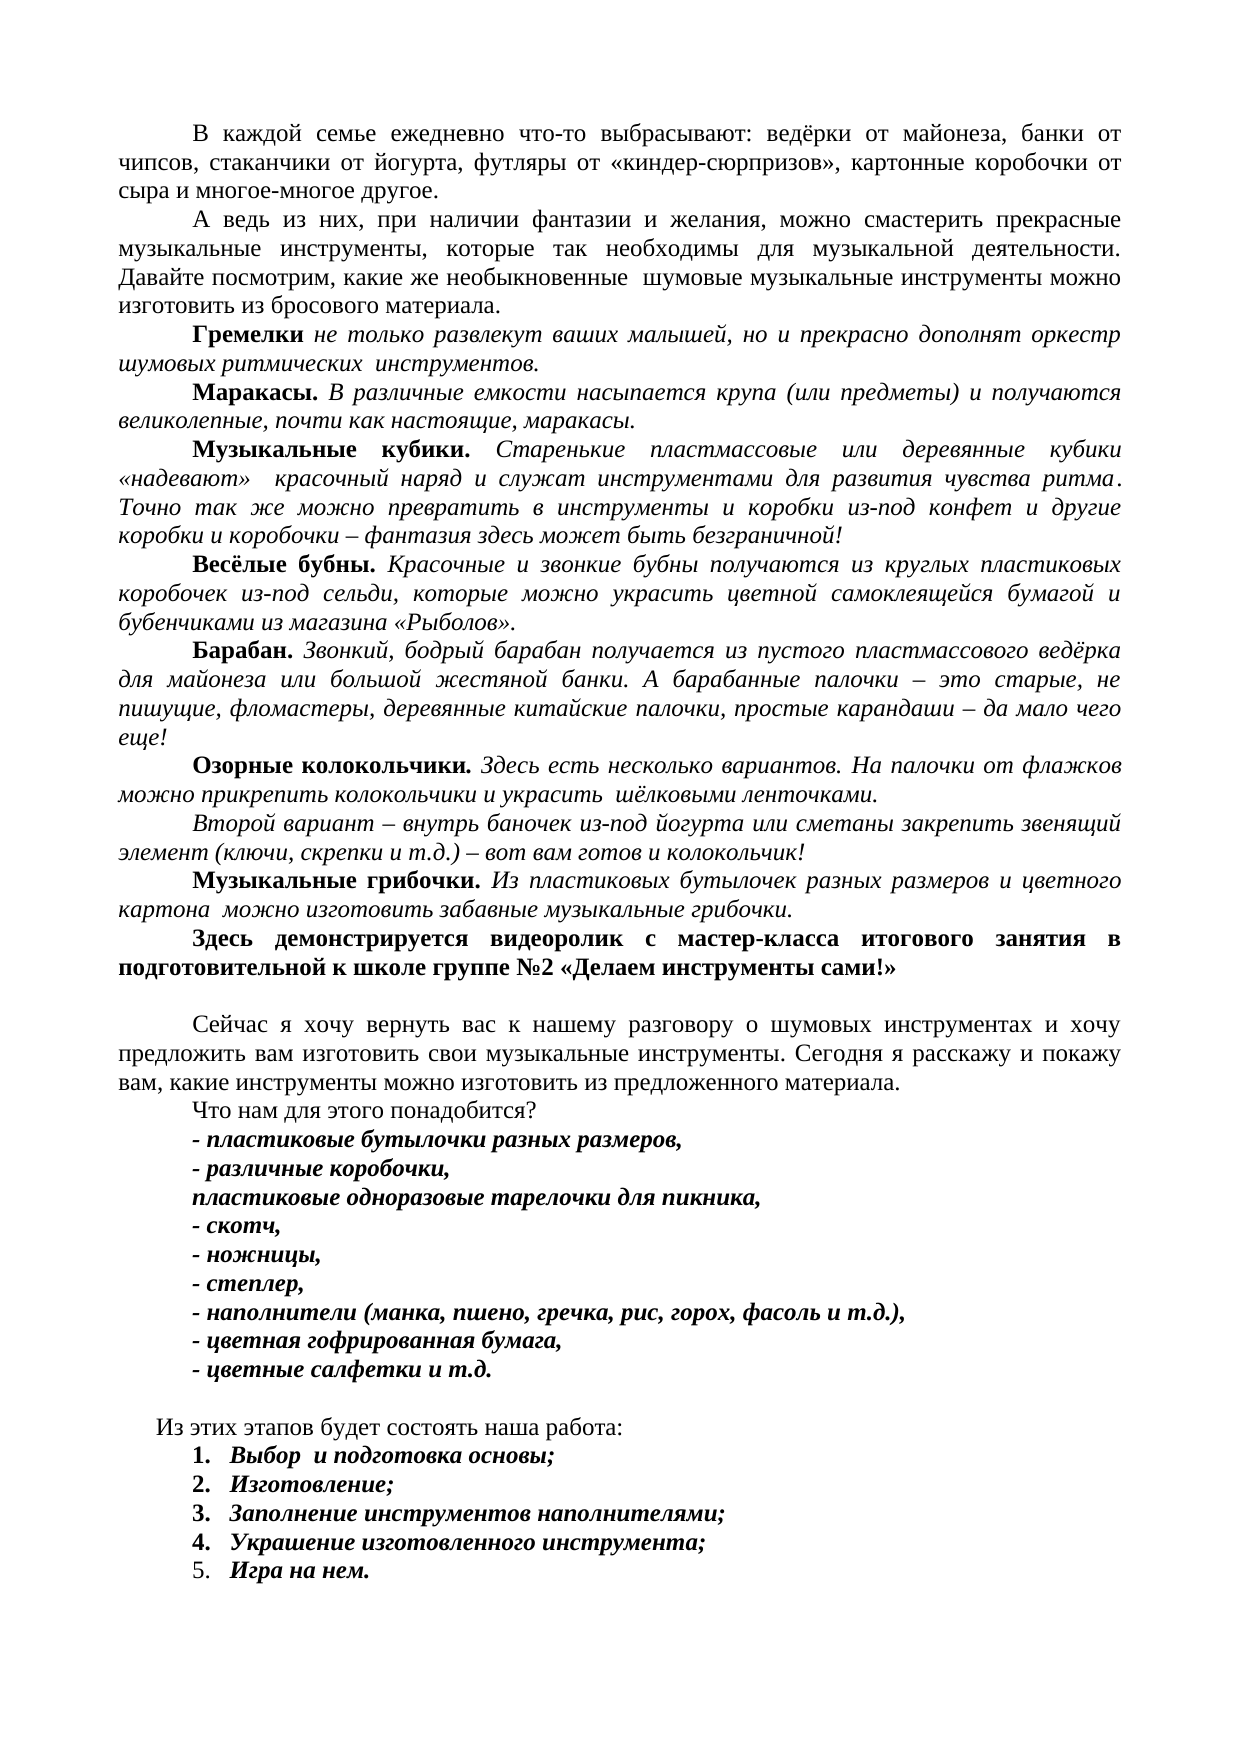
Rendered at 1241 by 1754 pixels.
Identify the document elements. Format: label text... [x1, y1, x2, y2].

list Изготовление; [192, 1469, 1122, 1498]
text - цветная гофрированная бумага, [192, 1326, 1122, 1354]
text Из этих этапов будет состоять наша работа: [118, 1412, 1122, 1441]
list Выбор и подготовка основы; [192, 1441, 1122, 1469]
list Игра на нем. [192, 1556, 1122, 1584]
text Озорные колокольчики. Здесь есть несколько вариантов. На палочки от флажков можно прикрепить колокольчики и украсить шёлковыми ленточками. [118, 751, 1122, 808]
text Музыкальные кубики. Старенькие пластмассовые или деревянные кубики «надевают» красочный наряд и служат инструментами для развития чувства ритма. Точно так же можно превратить в инструменты и коробки из-под конфет и другие коробки и коробочки – фантазия здесь может быть безграничной! [118, 434, 1122, 549]
text - наполнители (манка, пшено, гречка, рис, горох, фасоль и т.д.), [192, 1297, 1122, 1326]
text Гремелки не только развлекут ваших малышей, но и прекрасно дополнят оркестр шумовых ритмических инструментов. [118, 319, 1122, 377]
text Что нам для этого понадобится? [118, 1096, 1122, 1124]
text В каждой семье ежедневно что-то выбрасывают: ведёрки от майонеза, банки от чипсов, стаканчики от йогурта, футляры от «киндер-сюрпризов», картонные коробочки от сыра и многое-многое другое. [118, 118, 1122, 204]
text - пластиковые бутылочки разных размеров, [192, 1124, 1122, 1153]
text - ножницы, [192, 1239, 1122, 1268]
text Второй вариант – внутрь баночек из-под йогурта или сметаны закрепить звенящий элемент (ключи, скрепки и т.д.) – вот вам готов и колокольчик! [118, 808, 1122, 866]
text Сейчас я хочу вернуть вас к нашему разговору о шумовых инструментах и хочу предложить вам изготовить свои музыкальные инструменты. Сегодня я расскажу и покажу вам, какие инструменты можно изготовить из предложенного материала. [118, 1009, 1122, 1096]
text Весёлые бубны. Красочные и звонкие бубны получаются из круглых пластиковых коробочек из-под сельди, которые можно украсить цветной самоклеящейся бумагой и бубенчиками из магазина «Рыболов». [118, 549, 1122, 636]
text - цветные салфетки и т.д. [192, 1354, 1122, 1383]
text - различные коробочки, [192, 1153, 1122, 1182]
text Маракасы. В различные емкости насыпается крупа (или предметы) и получаются великолепные, почти как настоящие, маракасы. [118, 377, 1122, 434]
text Здесь демонстрируется видеоролик с мастер-класса итогового занятия в подготовительной к школе группе №2 «Делаем инструменты сами!» [118, 923, 1122, 981]
text - степлер, [192, 1268, 1122, 1297]
list Украшение изготовленного инструмента; [192, 1527, 1122, 1556]
text пластиковые одноразовые тарелочки для пикника, [192, 1182, 1122, 1211]
text - скотч, [192, 1211, 1122, 1239]
list Заполнение инструментов наполнителями; [192, 1498, 1122, 1527]
text Барабан. Звонкий, бодрый барабан получается из пустого пластмассового ведёрка для майонеза или большой жестяной банки. А барабанные палочки – это старые, не пишущие, фломастеры, деревянные китайские палочки, простые карандаши – да мало чего еще! [118, 636, 1122, 751]
text Музыкальные грибочки. Из пластиковых бутылочек разных размеров и цветного картона можно изготовить забавные музыкальные грибочки. [118, 866, 1122, 923]
text А ведь из них, при наличии фантазии и желания, можно смастерить прекрасные музыкальные инструменты, которые так необходимы для музыкальной деятельности. Давайте посмотрим, какие же необыкновенные шумовые музыкальные инструменты можно изготовить из бросового материала. [118, 204, 1122, 319]
